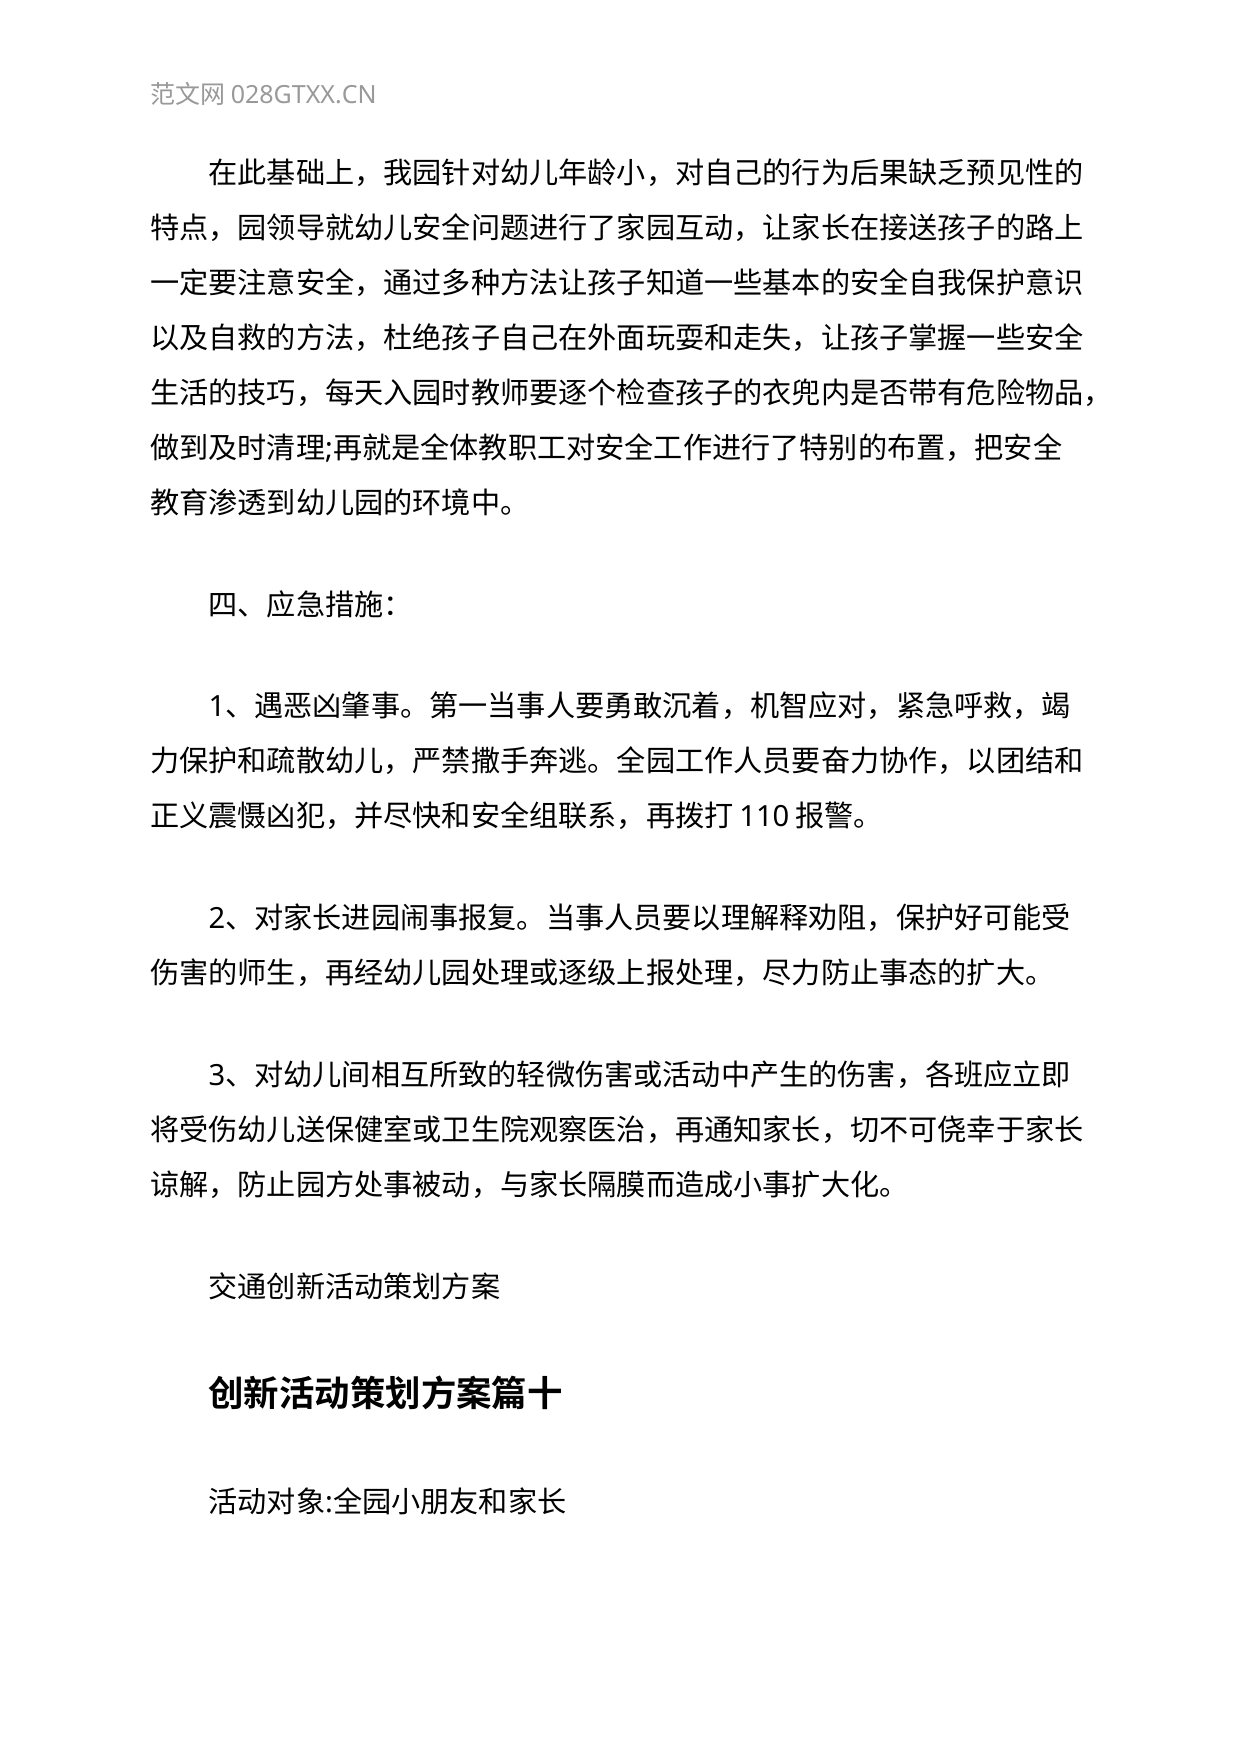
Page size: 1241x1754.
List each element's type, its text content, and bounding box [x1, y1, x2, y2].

text 3、对幼儿间相互所致的轻微伤害或活动中产生的伤害，各班应立即将受伤幼儿送保健室或卫生院观察医治，再通知家长，切不可侥幸于家长谅解，防止园方处事被动，与家长隔膜而造成小事扩大化。 [150, 1052, 1090, 1204]
text 创新活动策划方案篇十 [150, 1365, 1090, 1416]
text 交通创新活动策划方案 [150, 1263, 1090, 1306]
text 活动对象:全园小朋友和家长 [150, 1478, 1090, 1521]
text 四、应急措施： [150, 581, 1090, 623]
text 1、遇恶凶肇事。第一当事人要勇敢沉着，机智应对，紧急呼救，竭力保护和疏散幼儿，严禁撒手奔逃。全园工作人员要奋力协作，以团结和正义震慑凶犯，并尽快和安全组联系，再拨打110报警。 [150, 683, 1090, 835]
text 在此基础上，我园针对幼儿年龄小，对自己的行为后果缺乏预见性的特点，园领导就幼儿安全问题进行了家园互动，让家长在接送孩子的路上一定要注意安全，通过多种方法让孩子知道一些基本的安全自我保护意识以及自救的方法，杜绝孩子自己在外面玩耍和走失，让孩子掌握一些安全生活的技巧，每天入园时教师要逐个检查孩子的衣兜内是否带有危险物品，做到及时清理;再就是全体教职工对安全工作进行了特别的布置，把安全教育渗透到幼儿园的环境中。 [150, 150, 1090, 522]
text 2、对家长进园闹事报复。当事人员要以理解释劝阻，保护好可能受伤害的师生，再经幼儿园处理或逐级上报处理，尽力防止事态的扩大。 [150, 895, 1090, 992]
